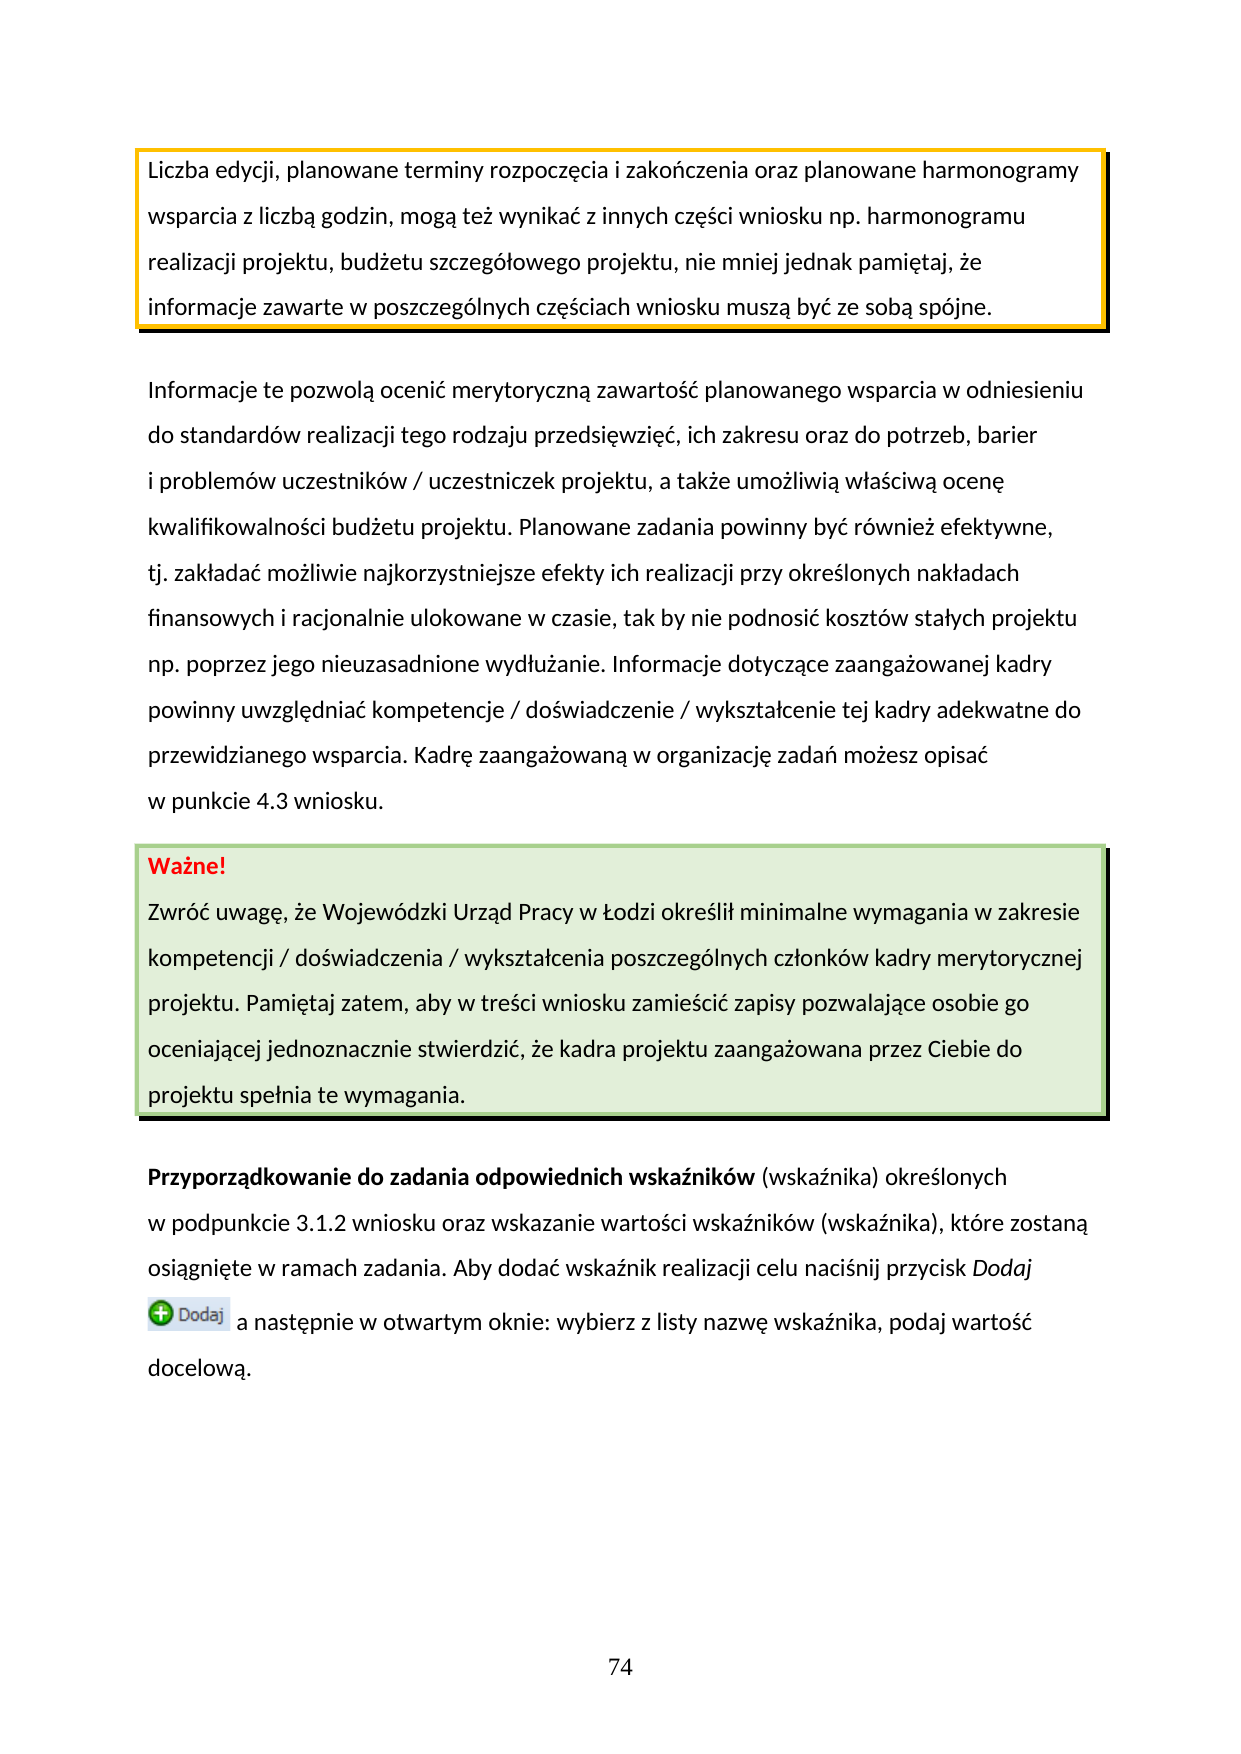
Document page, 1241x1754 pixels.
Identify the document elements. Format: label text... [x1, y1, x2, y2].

picture [147, 1297, 231, 1331]
text Ważne! [139, 848, 1101, 881]
text Liczba edycji, planowane terminy rozpoczęcia i zakończenia oraz planowane harmonogramy wsparcia z liczbą godzin, mogą też wynikać z innych części wniosku np. harmonogramu realizacji projektu, budżetu szczegółowego projektu, nie mniej jednak pamiętaj, że informacje zawarte w poszczególnych częściach wniosku muszą być ze sobą spójne. [139, 152, 1101, 324]
text Zwróć uwagę, że Wojewódzki Urząd Pracy w Łodzi określił minimalne wymagania w zakresie kompetencji / doświadczenia / wykształcenia poszczególnych członków kadry merytorycznej projektu. Pamiętaj zatem, aby w treści wniosku zamieścić zapisy pozwalające osobie go oceniającej jednoznacznie stwierdzić, że kadra projektu zaangażowana przez Ciebie do projektu spełnia te wymagania. [139, 889, 1101, 1112]
text Informacje te pozwolą ocenić merytoryczną zawartość planowanego wsparcia w odniesieniu do standardów realizacji tego rodzaju przedsięwzięć, ich zakresu oraz do potrzeb, barier i problemów uczestników / uczestniczek projektu, a także umożliwią właściwą ocenę kwalifikowalności budżetu projektu. Planowane zadania powinny być również efektywne, tj. zakładać możliwie najkorzystniejsze efekty ich realizacji przy określonych nakładach finansowych i racjonalnie ulokowane w czasie, tak by nie podnosić kosztów stałych projektu np. poprzez jego nieuzasadnione wydłużanie. Informacje dotyczące zaangażowanej kadry powinny uwzględniać kompetencje / doświadczenie / wykształcenie tej kadry adekwatne do przewidzianego wsparcia. Kadrę zaangażowaną w organizację zadań możesz opisać w punkcie 4.3 wniosku. [148, 374, 1093, 816]
